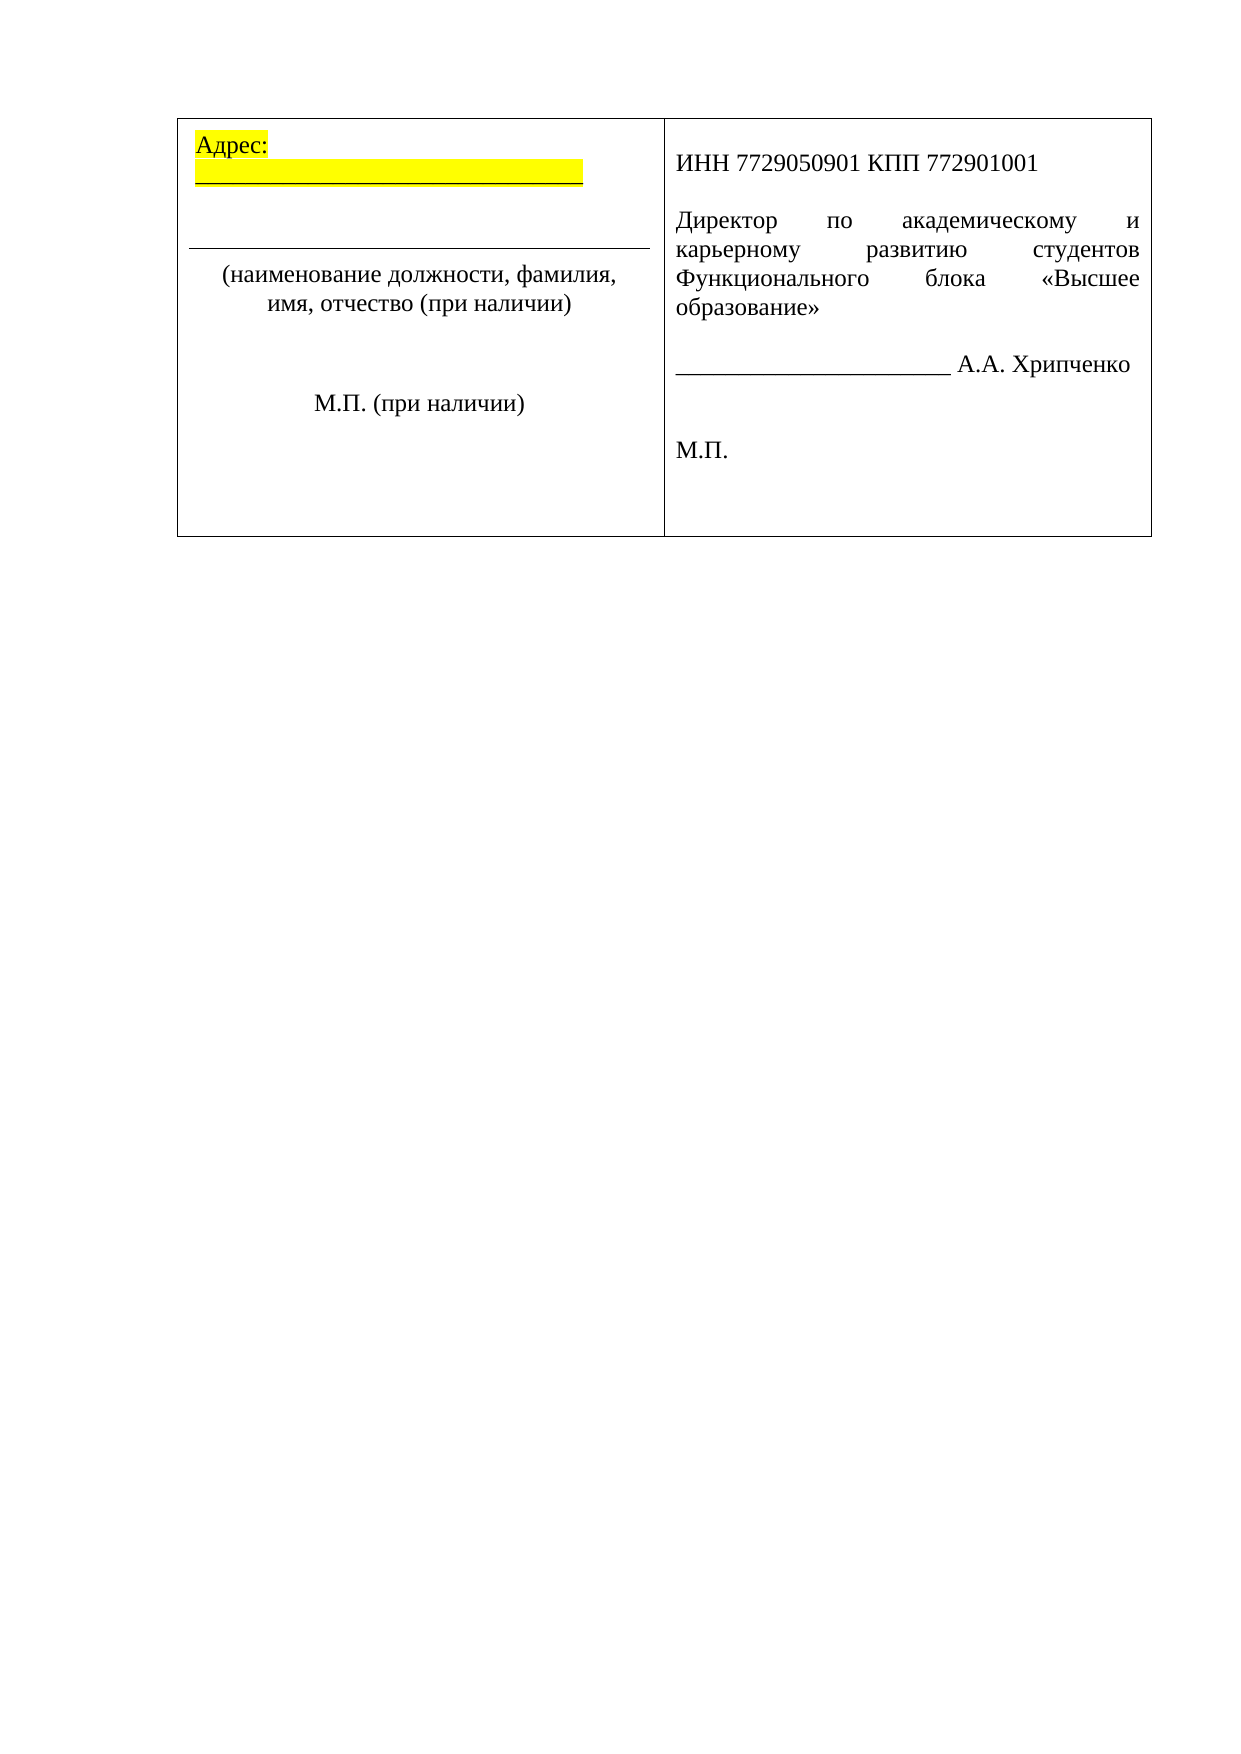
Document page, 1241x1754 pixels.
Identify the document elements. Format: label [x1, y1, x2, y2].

table_header [178, 119, 664, 536]
table_header [665, 119, 1151, 536]
